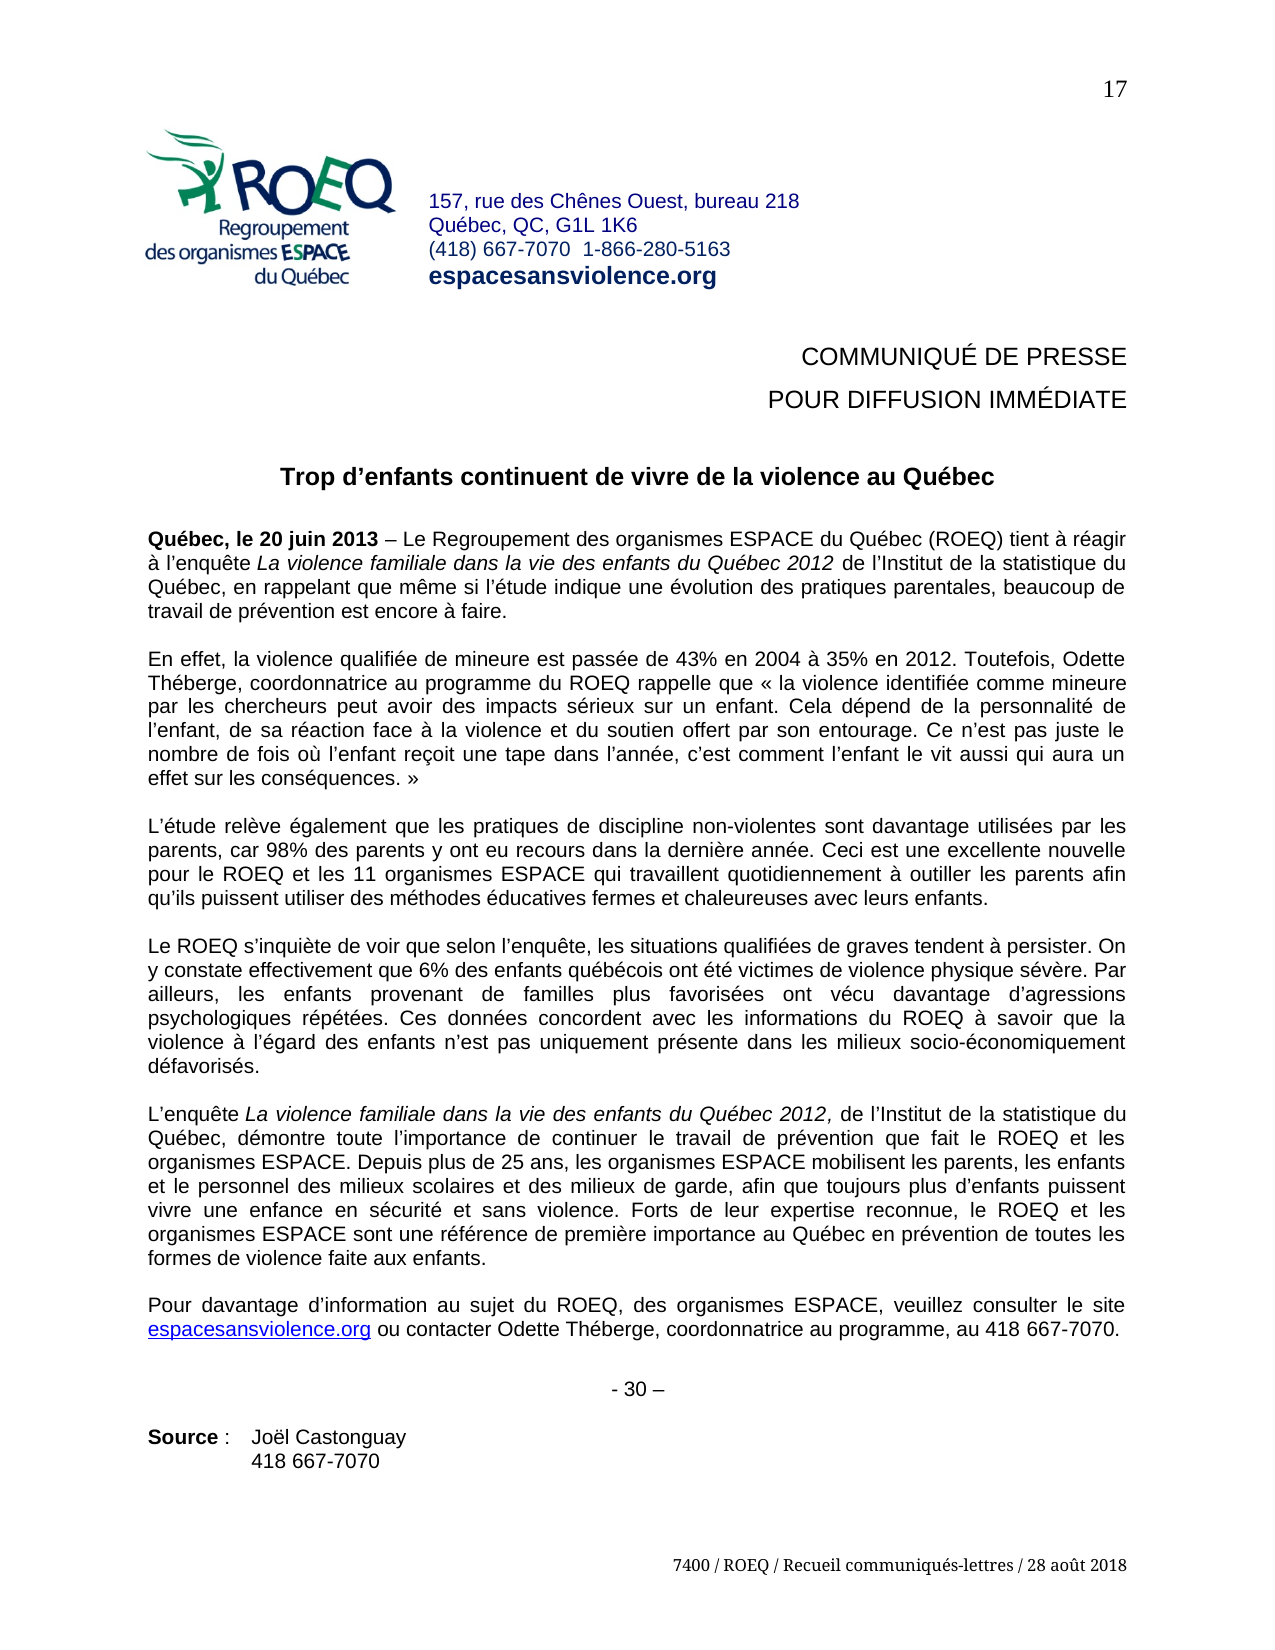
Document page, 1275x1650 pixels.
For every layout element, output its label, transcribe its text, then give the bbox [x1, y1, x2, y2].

text espacesansviolence.org [428, 261, 1127, 289]
text L’enquête La violence familiale dans la vie des enfants du Québec 2012, de l’Institut de la statistique du Québec, démontre toute l’importance de continuer le travail de prévention que fait le ROEQ et les organismes ESPACE. Depuis plus de 25 ans, les organismes ESPACE mobilisent les parents, les enfants et le personnel des milieux scolaires et des milieux de garde, afin que toujours plus d’enfants puissent vivre une enfance en sécurité et sans violence. Forts de leur expertise reconnue, le ROEQ et les organismes ESPACE sont une référence de première importance au Québec en prévention de toutes les formes de violence faite aux enfants. [148, 1102, 1127, 1269]
text 418 667-7070 [251, 1449, 1127, 1473]
text Pour diffusion immédiate [148, 385, 1127, 414]
picture [132, 114, 411, 301]
text Trop d’enfants continuent de vivre de la violence au Québec [148, 462, 1127, 491]
text 157, rue des Chênes Ouest, bureau 218 [428, 189, 1127, 213]
text Source : Joël Castonguay [148, 1425, 1127, 1449]
text Communiqué de presse [148, 342, 1127, 371]
text Pour davantage d’information au sujet du ROEQ, des organismes ESPACE, veuillez consulter le site espacesansviolence.org ou contacter Odette Théberge, coordonnatrice au programme, au 418 667-7070. [148, 1293, 1127, 1341]
text En effet, la violence qualifiée de mineure est passée de 43% en 2004 à 35% en 2012. Toutefois, Odette Théberge, coordonnatrice au programme du ROEQ rappelle que « la violence identifiée comme mineure par les chercheurs peut avoir des impacts sérieux sur un enfant. Cela dépend de la personnalité de l’enfant, de sa réaction face à la violence et du soutien offert par son entourage. Ce n’est pas juste le nombre de fois où l’enfant reçoit une tape dans l’année, c’est comment l’enfant le vit aussi qui aura un effet sur les conséquences. » [148, 646, 1127, 790]
text Québec, QC, G1L 1K6 [428, 213, 1127, 237]
text (418) 667-7070 1-866-280-5163 [428, 237, 1127, 261]
text Québec, le 20 juin 2013 – Le Regroupement des organismes ESPACE du Québec (ROEQ) tient à réagir à l’enquête La violence familiale dans la vie des enfants du Québec 2012 de l’Institut de la statistique du Québec, en rappelant que même si l’étude indique une évolution des pratiques parentales, beaucoup de travail de prévention est encore à faire. [148, 527, 1127, 622]
text L’étude relève également que les pratiques de discipline non-violentes sont davantage utilisées par les parents, car 98% des parents y ont eu recours dans la dernière année. Ceci est une excellente nouvelle pour le ROEQ et les 11 organismes ESPACE qui travaillent quotidiennement à outiller les parents afin qu’ils puissent utiliser des méthodes éducatives fermes et chaleureuses avec leurs enfants. [148, 814, 1127, 910]
text Le ROEQ s’inquiète de voir que selon l’enquête, les situations qualifiées de graves tendent à persister. On y constate effectivement que 6% des enfants québécois ont été victimes de violence physique sévère. Par ailleurs, les enfants provenant de familles plus favorisées ont vécu davantage d’agressions psychologiques répétées. Ces données concordent avec les informations du ROEQ à savoir que la violence à l’égard des enfants n’est pas uniquement présente dans les milieux socio-économiquement défavorisés. [148, 934, 1127, 1078]
text - 30 – [148, 1377, 1127, 1401]
